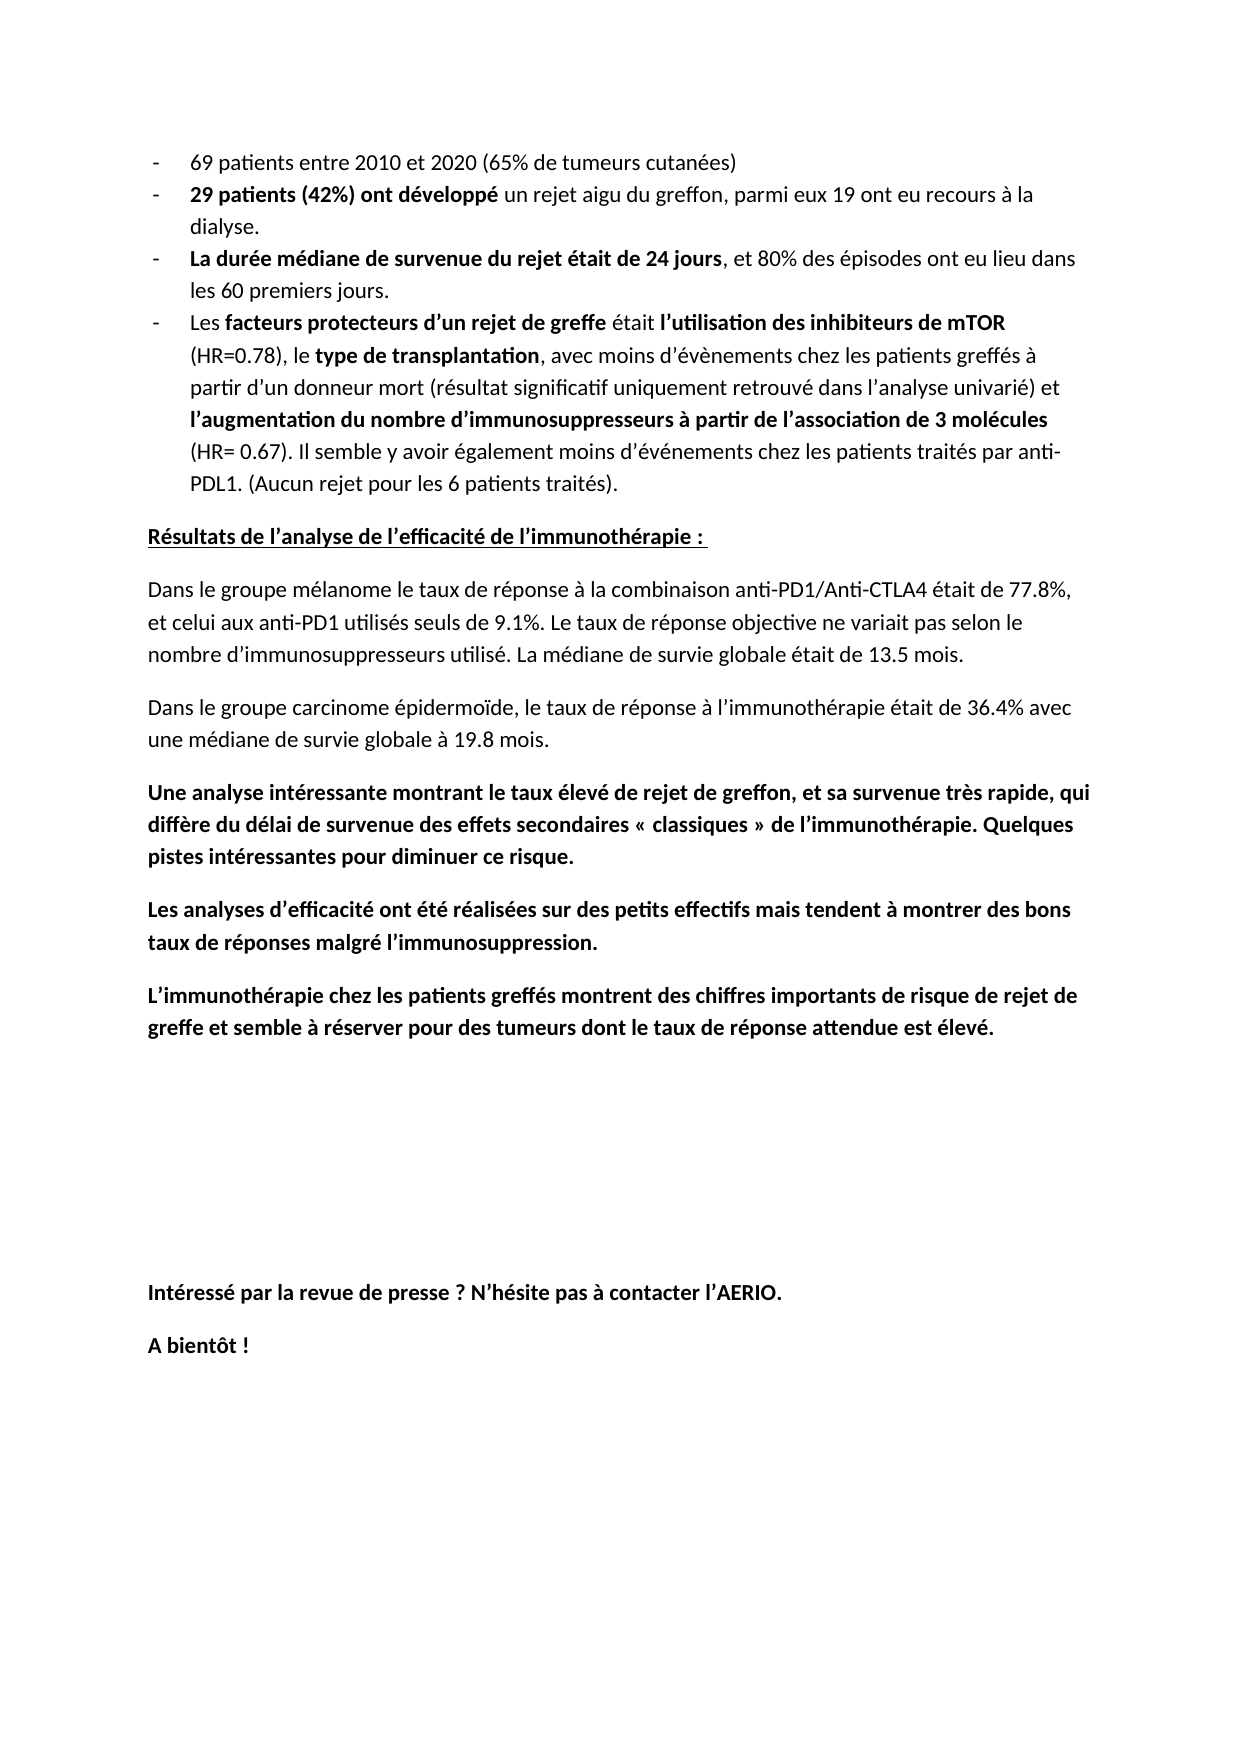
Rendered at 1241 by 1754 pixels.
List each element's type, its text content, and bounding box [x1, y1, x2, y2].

text Une analyse intéressante montrant le taux élevé de rejet de greffon, et sa survenue très rapide, qui diffère du délai de survenue des effets secondaires « classiques » de l’immunothérapie. Quelques pistes intéressantes pour diminuer ce risque. [148, 778, 1093, 871]
text Les analyses d’efficacité ont été réalisées sur des petits effectifs mais tendent à montrer des bons taux de réponses malgré l’immunosuppression. [148, 896, 1093, 956]
text Intéressé par la revue de presse ? N’hésite pas à contacter l’AERIO. [148, 1278, 1093, 1306]
text L’immunothérapie chez les patients greffés montrent des chiffres importants de risque de rejet de greffe et semble à réserver pour des tumeurs dont le taux de réponse attendue est élevé. [148, 981, 1093, 1041]
text Dans le groupe carcinome épidermoïde, le taux de réponse à l’immunothérapie était de 36.4% avec une médiane de survie globale à 19.8 mois. [148, 693, 1093, 753]
list 29 patients (42%) ont développé un rejet aigu du greffon, parmi eux 19 ont eu recours à la dialyse. [152, 180, 1093, 240]
list 69 patients entre 2010 et 2020 (65% de tumeurs cutanées) [152, 148, 1093, 176]
list La durée médiane de survenue du rejet était de 24 jours, et 80% des épisodes ont eu lieu dans les 60 premiers jours. [152, 244, 1093, 304]
text A bientôt ! [148, 1331, 1093, 1359]
text Dans le groupe mélanome le taux de réponse à la combinaison anti-PD1/Anti-CTLA4 était de 77.8%, et celui aux anti-PD1 utilisés seuls de 9.1%. Le taux de réponse objective ne variait pas selon le nombre d’immunosuppresseurs utilisé. La médiane de survie globale était de 13.5 mois. [148, 576, 1093, 668]
list Les facteurs protecteurs d’un rejet de greffe était l’utilisation des inhibiteurs de mTOR (HR=0.78), le type de transplantation, avec moins d’évènements chez les patients greffés à partir d’un donneur mort (résultat significatif uniquement retrouvé dans l’analyse univarié) et l’augmentation du nombre d’immunosuppresseurs à partir de l’association de 3 molécules (HR= 0.67). Il semble y avoir également moins d’événements chez les patients traités par anti-PDL1. (Aucun rejet pour les 6 patients traités). [152, 308, 1093, 497]
text Résultats de l’analyse de l’efficacité de l’immunothérapie : [148, 522, 1093, 551]
